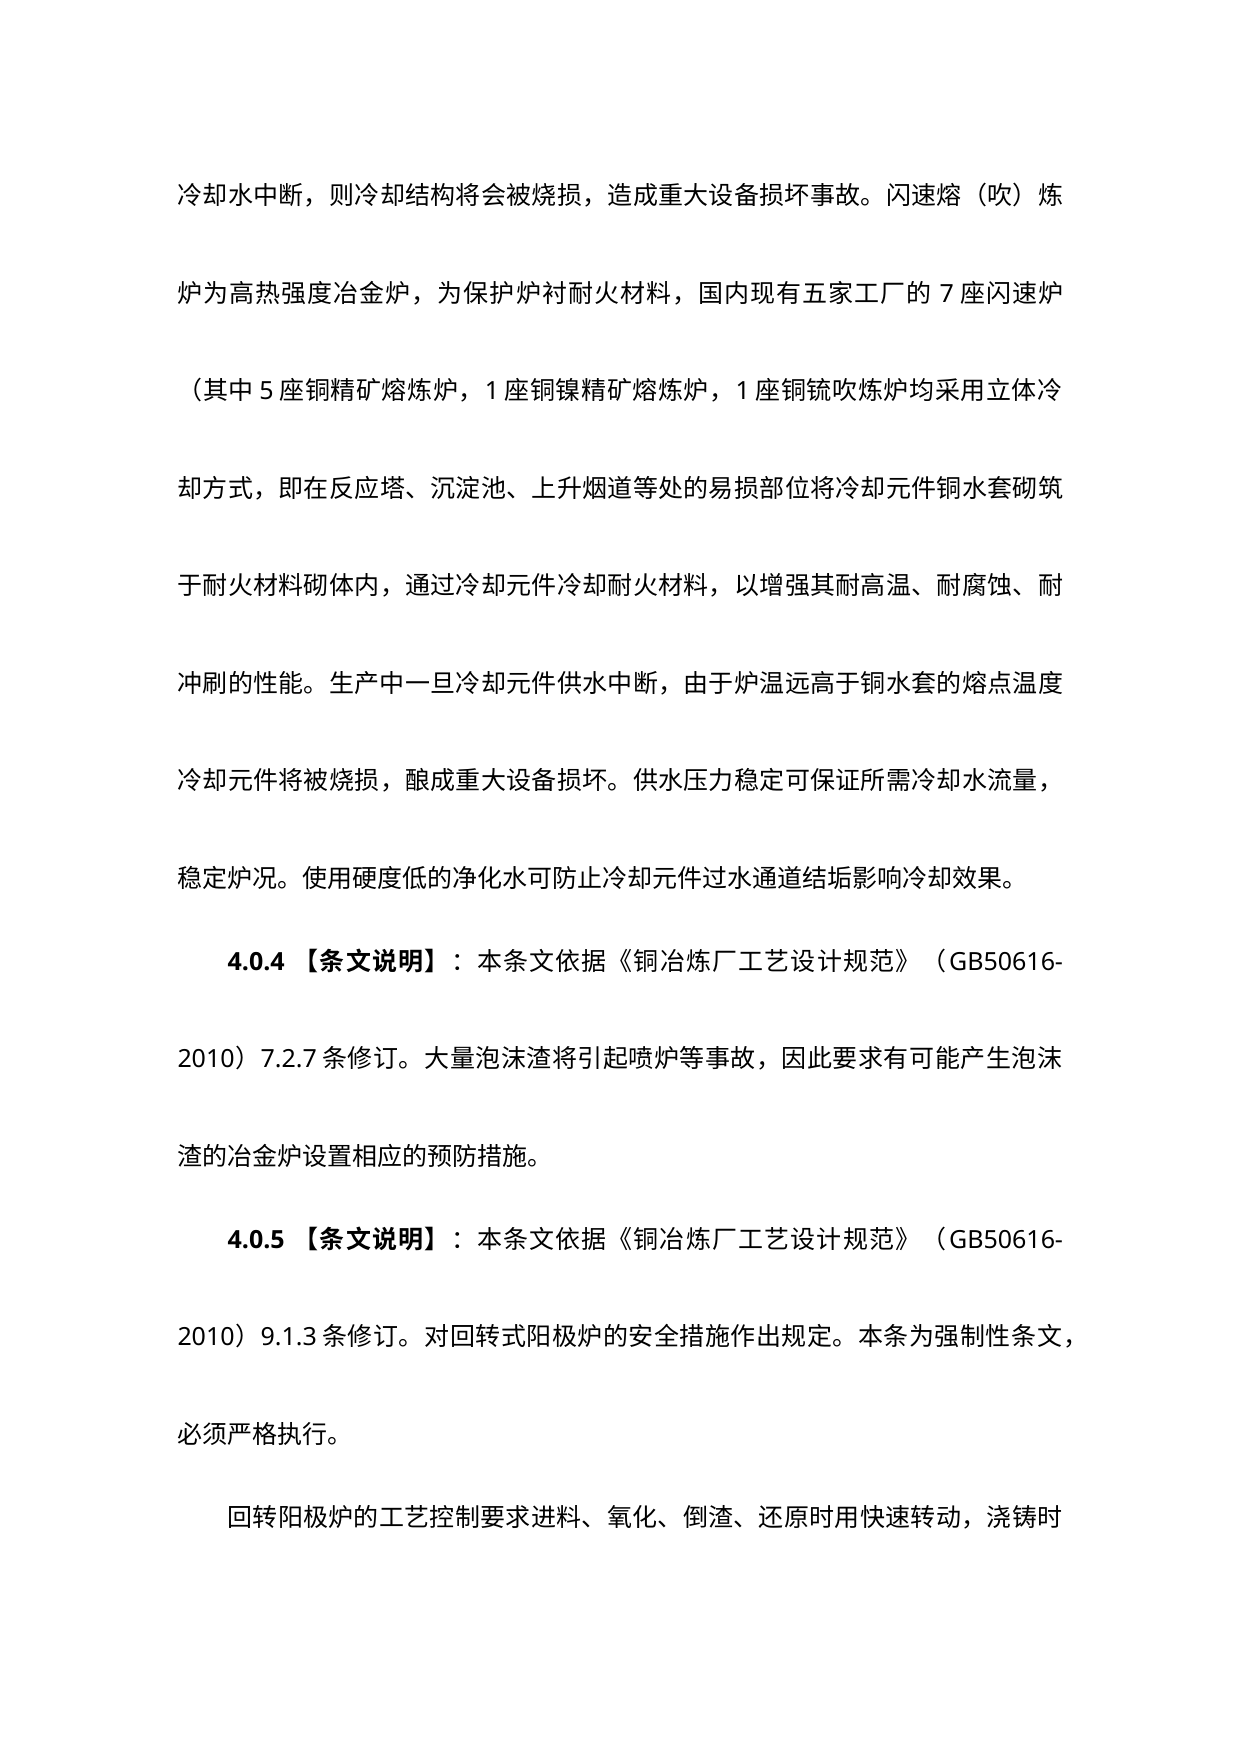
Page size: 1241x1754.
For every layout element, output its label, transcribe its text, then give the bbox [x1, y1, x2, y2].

text 4.0.5 【条文说明】：本条文依据《铜冶炼厂工艺设计规范》（GB50616-2010）9.1.3条修订。对回转式阳极炉的安全措施作出规定。本条为强制性条文，必须严格执行。 [177, 1205, 1063, 1465]
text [177, 1483, 1063, 1548]
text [177, 161, 1063, 909]
text 4.0.4 【条文说明】：本条文依据《铜冶炼厂工艺设计规范》（GB50616-2010）7.2.7条修订。大量泡沫渣将引起喷炉等事故，因此要求有可能产生泡沫渣的冶金炉设置相应的预防措施。 [177, 927, 1063, 1187]
